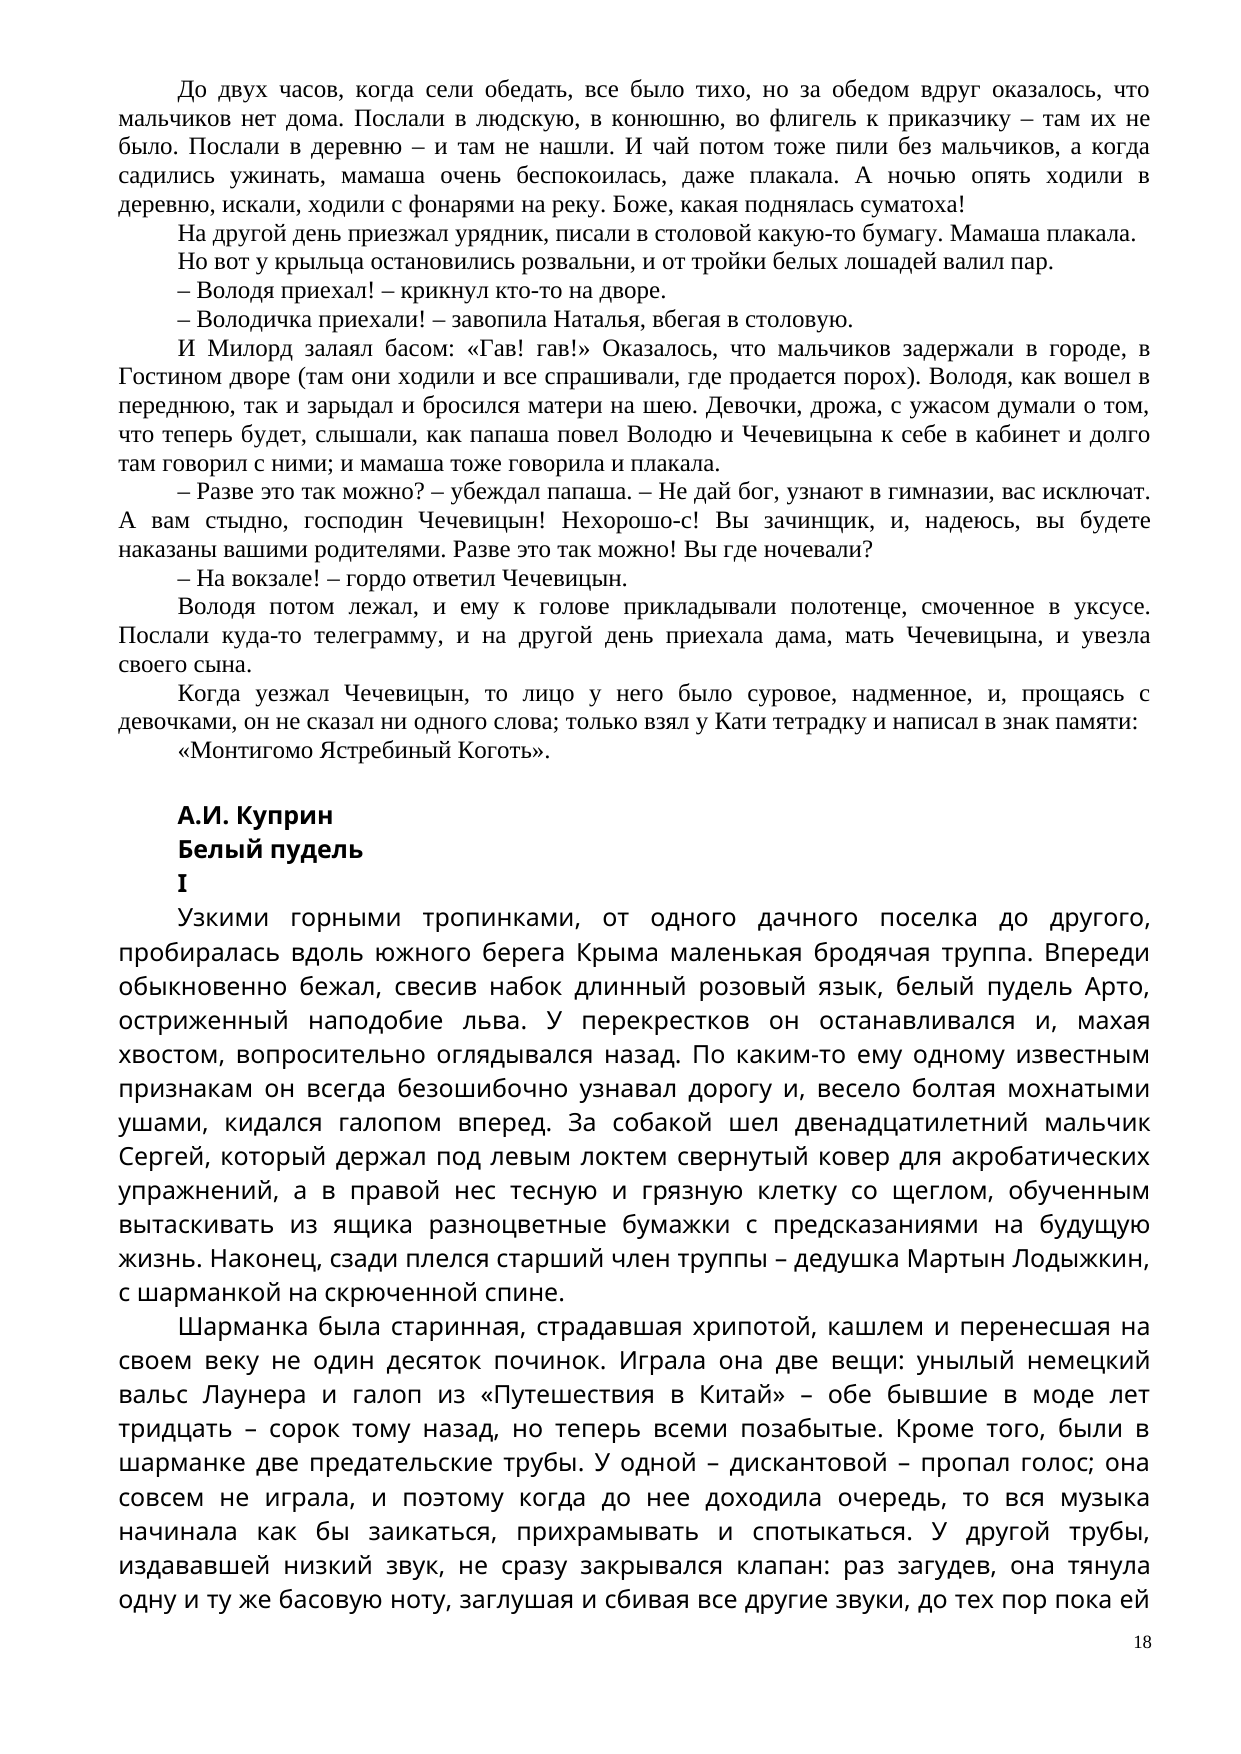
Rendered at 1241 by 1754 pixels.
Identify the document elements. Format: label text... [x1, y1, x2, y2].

text Володя потом лежал, и ему к голове прикладывали полотенце, смоченное в уксусе. Послали куда-то телеграмму, и на другой день приехала дама, мать Чечевицына, и увезла своего сына. [118, 591, 1152, 678]
text До двух часов, когда сели обедать, все было тихо, но за обедом вдруг оказалось, что мальчиков нет дома. Послали в людскую, в конюшню, во флигель к приказчику – там их не было. Послали в деревню – и там не нашли. И чай потом тоже пили без мальчиков, а когда садились ужинать, мамаша очень беспокоилась, даже плакала. А ночью опять ходили в деревню, искали, ходили с фонарями на реку. Боже, какая поднялась суматоха! [118, 74, 1152, 218]
text На другой день приезжал урядник, писали в столовой какую-то бумагу. Мамаша плакала. [118, 218, 1152, 246]
text – Разве это так можно? – убеждал папаша. – Не дай бог, узнают в гимназии, вас исключат. А вам стыдно, господин Чечевицын! Нехорошо-с! Вы зачинщик, и, надеюсь, вы будете наказаны вашими родителями. Разве это так можно! Вы где ночевали? [118, 476, 1152, 563]
text Узкими горными тропинками, от одного дачного поселка до другого, пробиралась вдоль южного берега Крыма маленькая бродячая труппа. Впереди обыкновенно бежал, свесив набок длинный розовый язык, белый пудель Арто, остриженный наподобие льва. У перекрестков он останавливался и, махая хвостом, вопросительно оглядывался назад. По каким-то ему одному известным признакам он всегда безошибочно узнавал дорогу и, весело болтая мохнатыми ушами, кидался галопом вперед. За собакой шел двенадцатилетний мальчик Сергей, который держал под левым локтем свернутый ковер для акробатических упражнений, а в правой нес тесную и грязную клетку со щеглом, обученным вытаскивать из ящика разноцветные бумажки с предсказаниями на будущую жизнь. Наконец, сзади плелся старший член труппы – дедушка Мартын Лодыжкин, с шарманкой на скрюченной спине. [118, 900, 1152, 1309]
text А.И. Куприн [118, 798, 1152, 832]
text Когда уезжал Чечевицын, то лицо у него было суровое, надменное, и, прощаясь с девочками, он не сказал ни одного слова; только взял у Кати тетрадку и написал в знак памяти: [118, 678, 1152, 735]
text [118, 1309, 1152, 1615]
text «Монтигомо Ястребиный Коготь». [118, 735, 1152, 764]
text Белый пудель [118, 832, 1152, 866]
text И Милорд залаял басом: «Гав! гав!» Оказалось, что мальчиков задержали в городе, в Гостином дворе (там они ходили и все спрашивали, где продается порох). Володя, как вошел в переднюю, так и зарыдал и бросился матери на шею. Девочки, дрожа, с ужасом думали о том, что теперь будет, слышали, как папаша повел Володю и Чечевицына к себе в кабинет и долго там говорил с ними; и мамаша тоже говорила и плакала. [118, 333, 1152, 476]
text – Володичка приехали! – завопила Наталья, вбегая в столовую. [118, 304, 1152, 333]
text – На вокзале! – гордо ответил Чечевицын. [118, 563, 1152, 591]
text I [118, 866, 1152, 900]
text Но вот у крыльца остановились розвальни, и от тройки белых лошадей валил пар. [118, 246, 1152, 275]
text – Володя приехал! – крикнул кто-то на дворе. [118, 275, 1152, 304]
